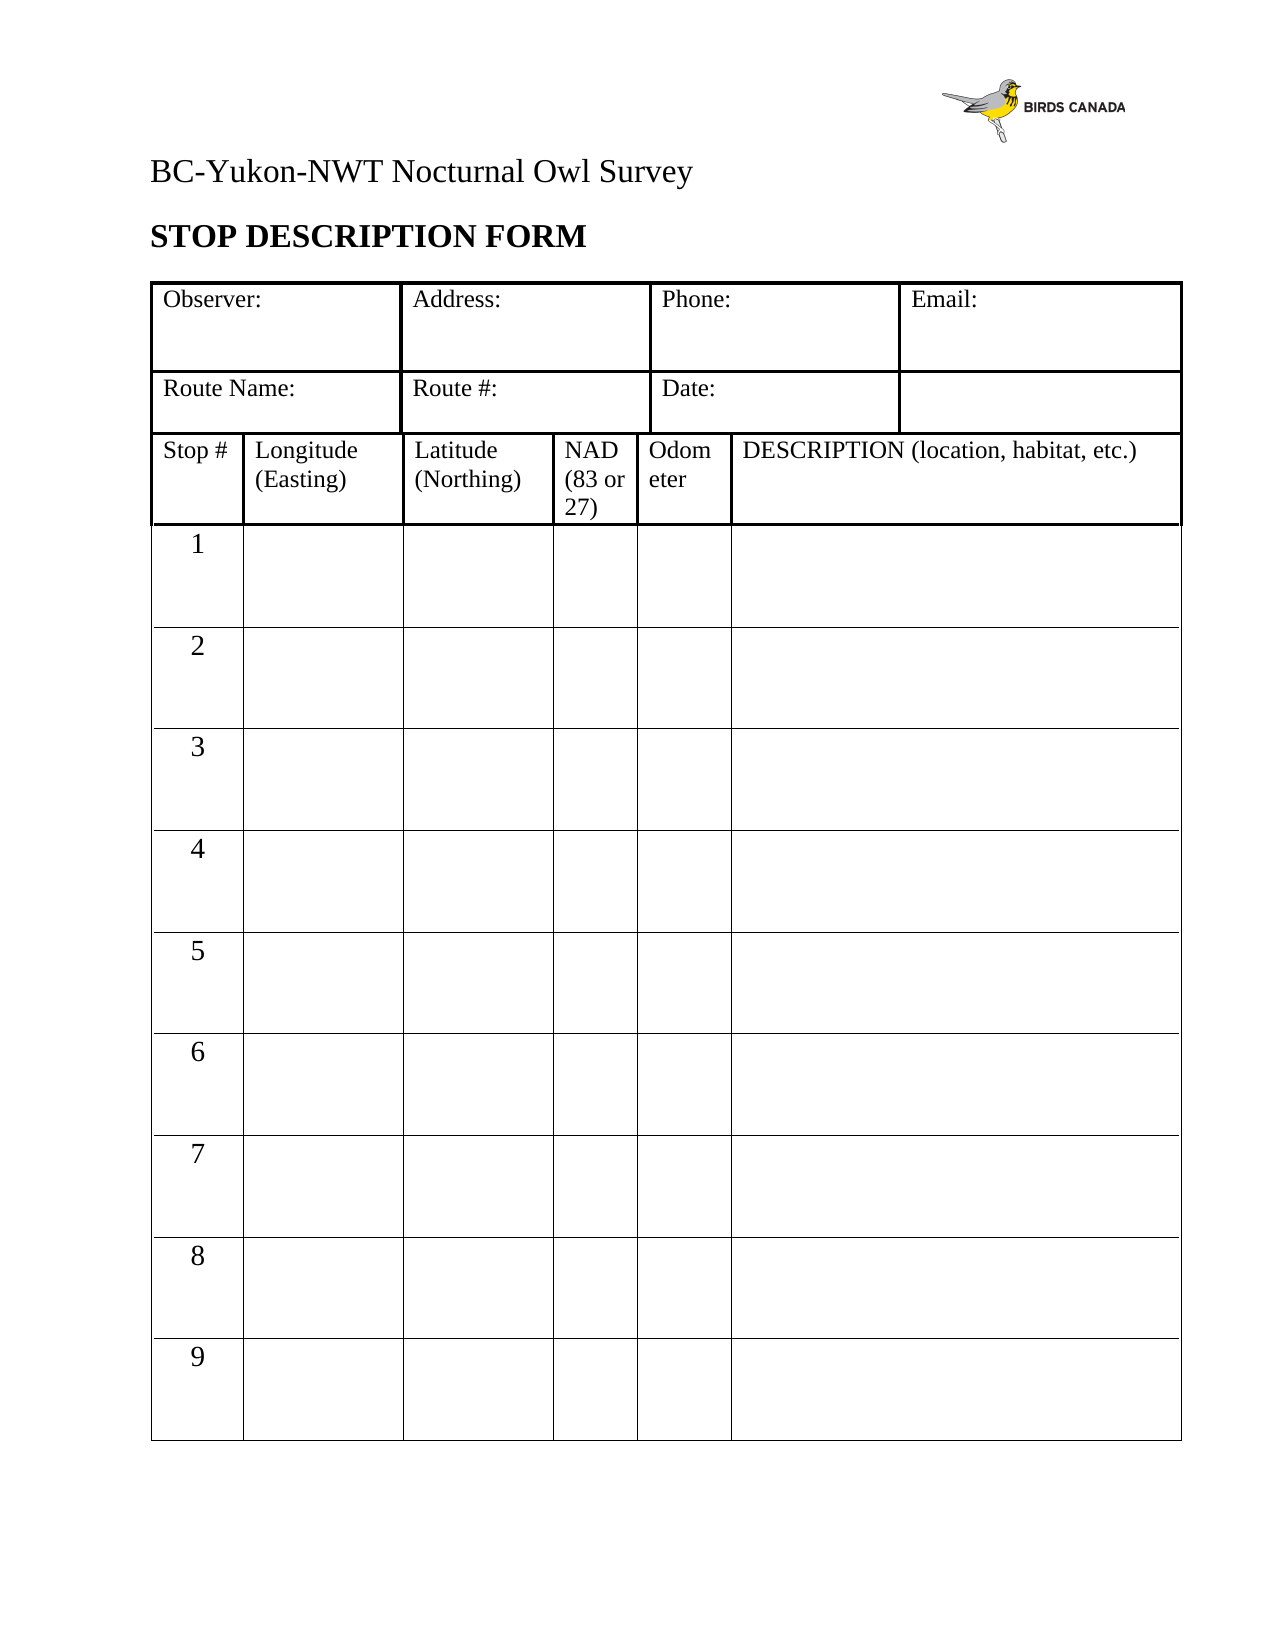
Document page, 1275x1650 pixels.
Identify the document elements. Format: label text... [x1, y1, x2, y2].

text BC-Yukon-NWT Nocturnal Owl Survey [150, 152, 1125, 190]
table_cell [404, 526, 553, 627]
table_cell [244, 1136, 403, 1237]
table_cell [638, 1136, 731, 1237]
table_cell [732, 523, 1181, 627]
table_cell [554, 1339, 637, 1440]
table_cell [638, 729, 731, 830]
table_header Address: [403, 285, 649, 370]
table_header Email: [901, 285, 1180, 370]
table_cell [244, 1034, 403, 1135]
table_cell DESCRIPTION (location, habitat, etc.) [733, 435, 1180, 523]
text STOP DESCRIPTION FORM [150, 217, 1125, 255]
table_cell Stop # [153, 435, 242, 523]
table_cell [638, 1238, 731, 1338]
table_cell [404, 729, 553, 830]
table_cell [732, 728, 1181, 830]
table_cell [901, 373, 1180, 432]
picture [935, 73, 1125, 152]
table_cell 4 [152, 830, 243, 932]
table_cell NAD (83 or 27) [555, 435, 636, 523]
table_cell [554, 831, 637, 932]
table_cell Longitude (Easting) [245, 435, 402, 523]
table_cell Latitude (Northing) [405, 435, 552, 523]
table_cell [244, 933, 403, 1033]
table_cell [554, 729, 637, 830]
table_cell 2 [152, 627, 243, 728]
table_cell [404, 1034, 553, 1135]
table_cell [732, 1033, 1181, 1135]
table_cell Route Name: [153, 373, 399, 432]
table_cell [404, 1238, 553, 1338]
table_cell Odometer [639, 435, 730, 523]
table_cell [554, 628, 637, 728]
table_cell [554, 1136, 637, 1237]
table_cell [732, 1135, 1181, 1237]
table_cell [244, 1238, 403, 1338]
table_cell [554, 933, 637, 1033]
table_cell [554, 1238, 637, 1338]
table_cell [404, 933, 553, 1033]
table_cell [244, 628, 403, 728]
table_cell [638, 831, 731, 932]
table_header Phone: [652, 285, 898, 370]
table_cell 5 [152, 932, 243, 1033]
table_cell [554, 526, 637, 627]
table_cell 7 [152, 1135, 243, 1237]
table_cell [638, 526, 731, 627]
table_cell [638, 1339, 731, 1440]
table_cell [244, 831, 403, 932]
table_cell 3 [152, 728, 243, 830]
table_cell 8 [152, 1237, 243, 1338]
table_cell [732, 1237, 1181, 1338]
table_cell 9 [152, 1338, 243, 1440]
table_cell [638, 1034, 731, 1135]
table_cell [638, 933, 731, 1033]
table_cell [404, 831, 553, 932]
table_cell [244, 1339, 403, 1440]
table_cell [244, 729, 403, 830]
table_cell Date: [652, 373, 898, 432]
table_cell Route #: [403, 373, 649, 432]
table_cell 6 [152, 1033, 243, 1135]
table_cell 1 [152, 523, 243, 627]
table_cell [404, 628, 553, 728]
table_cell [244, 526, 403, 627]
table_cell [732, 627, 1181, 728]
table_cell [554, 1034, 637, 1135]
table_cell [404, 1136, 553, 1237]
table_header Observer: [153, 285, 399, 370]
table_cell [638, 628, 731, 728]
table_cell [404, 1339, 553, 1440]
table_cell [732, 1338, 1181, 1440]
table_cell [732, 932, 1181, 1033]
table_cell [732, 830, 1181, 932]
